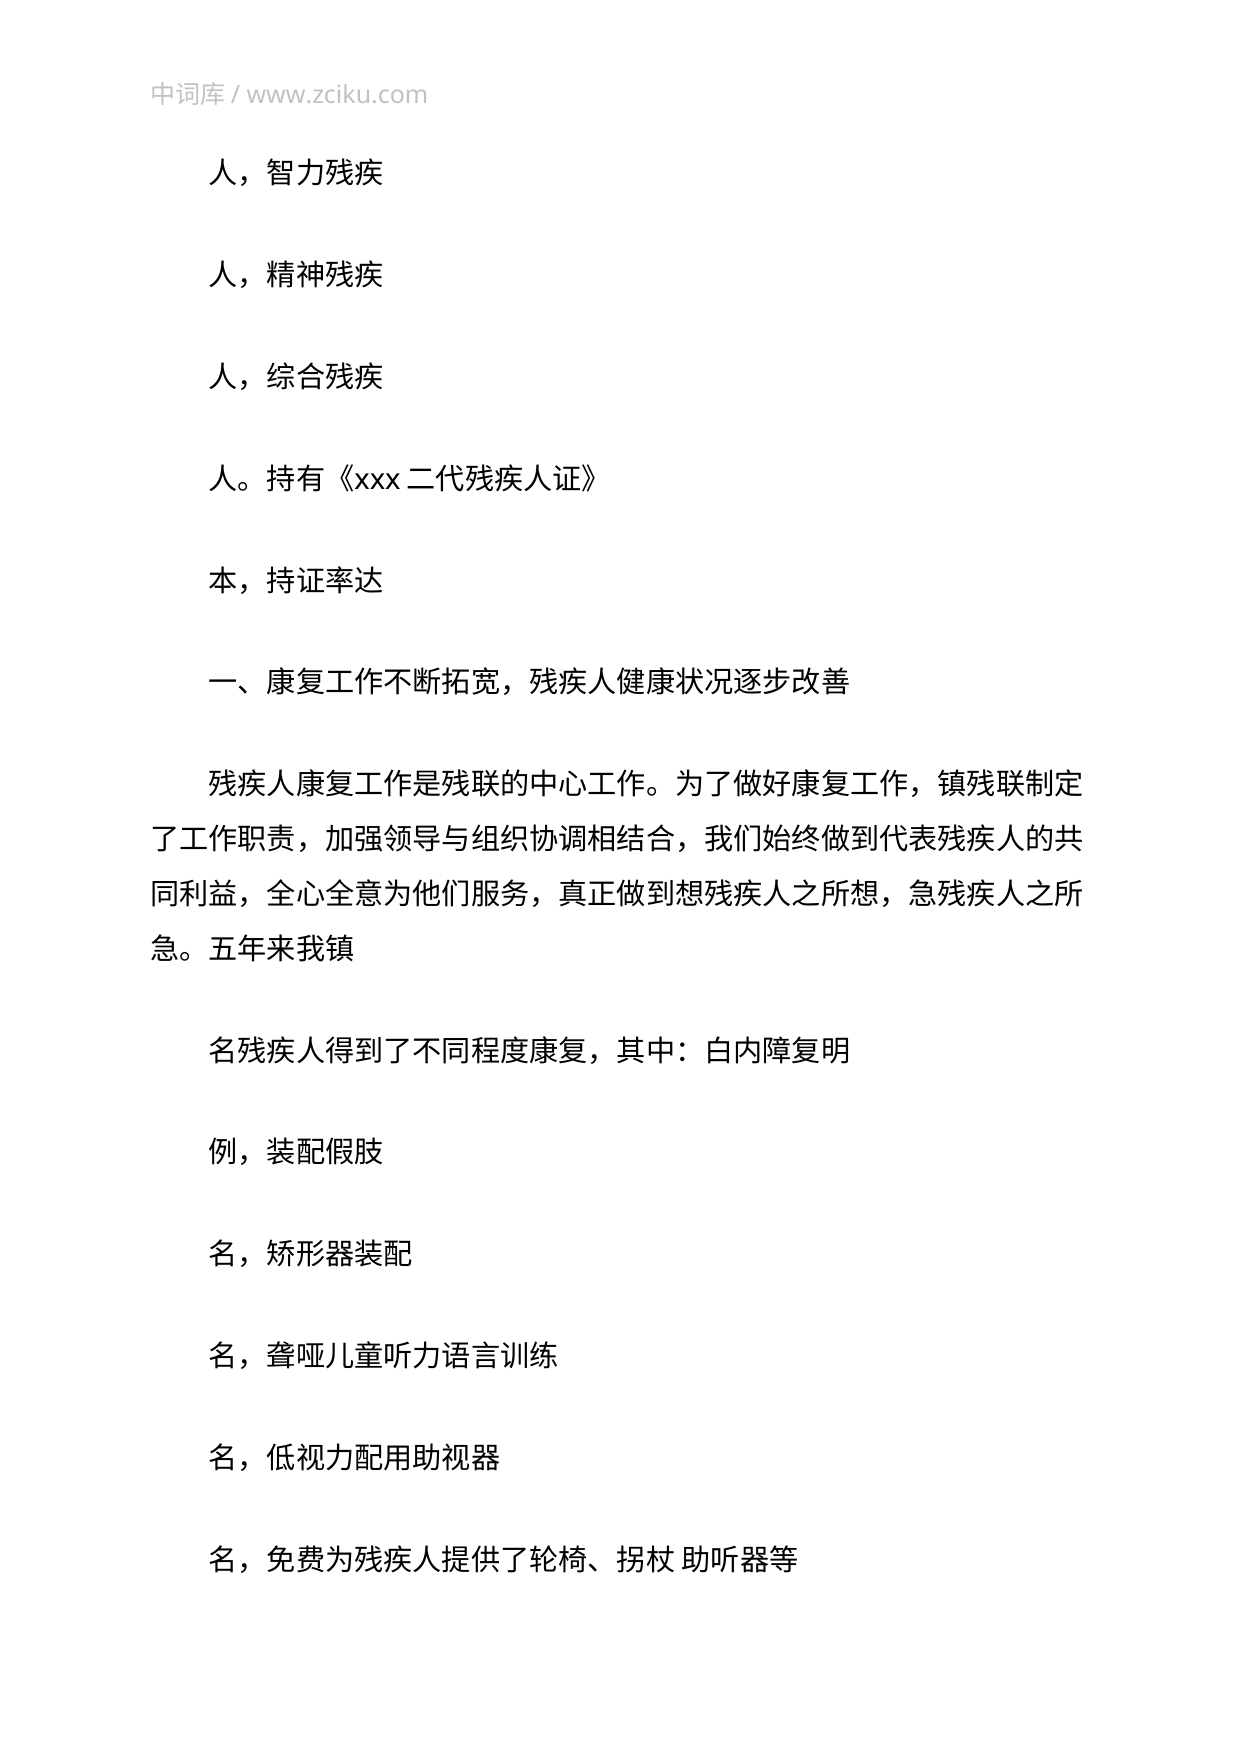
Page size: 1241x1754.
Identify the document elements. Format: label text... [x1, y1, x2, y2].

text 名，低视力配用助视器 [150, 1434, 1090, 1477]
text 人。持有《xxx二代残疾人证》 [150, 455, 1090, 498]
text 名，矫形器装配 [150, 1231, 1090, 1273]
text 名残疾人得到了不同程度康复，其中：白内障复明 [150, 1027, 1090, 1069]
text 本，持证率达 [150, 557, 1090, 599]
text 人，智力残疾 [150, 150, 1090, 192]
text 名，免费为残疾人提供了轮椅、拐杖 助听器等 [150, 1536, 1090, 1578]
text 名，聋哑儿童听力语言训练 [150, 1333, 1090, 1375]
text 例，装配假肢 [150, 1129, 1090, 1171]
text 一、康复工作不断拓宽，残疾人健康状况逐步改善 [150, 659, 1090, 701]
text 人，精神残疾 [150, 252, 1090, 294]
text 人，综合残疾 [150, 353, 1090, 396]
text 残疾人康复工作是残联的中心工作。为了做好康复工作，镇残联制定了工作职责，加强领导与组织协调相结合，我们始终做到代表残疾人的共同利益，全心全意为他们服务，真正做到想残疾人之所想，急残疾人之所急。五年来我镇 [150, 761, 1090, 968]
